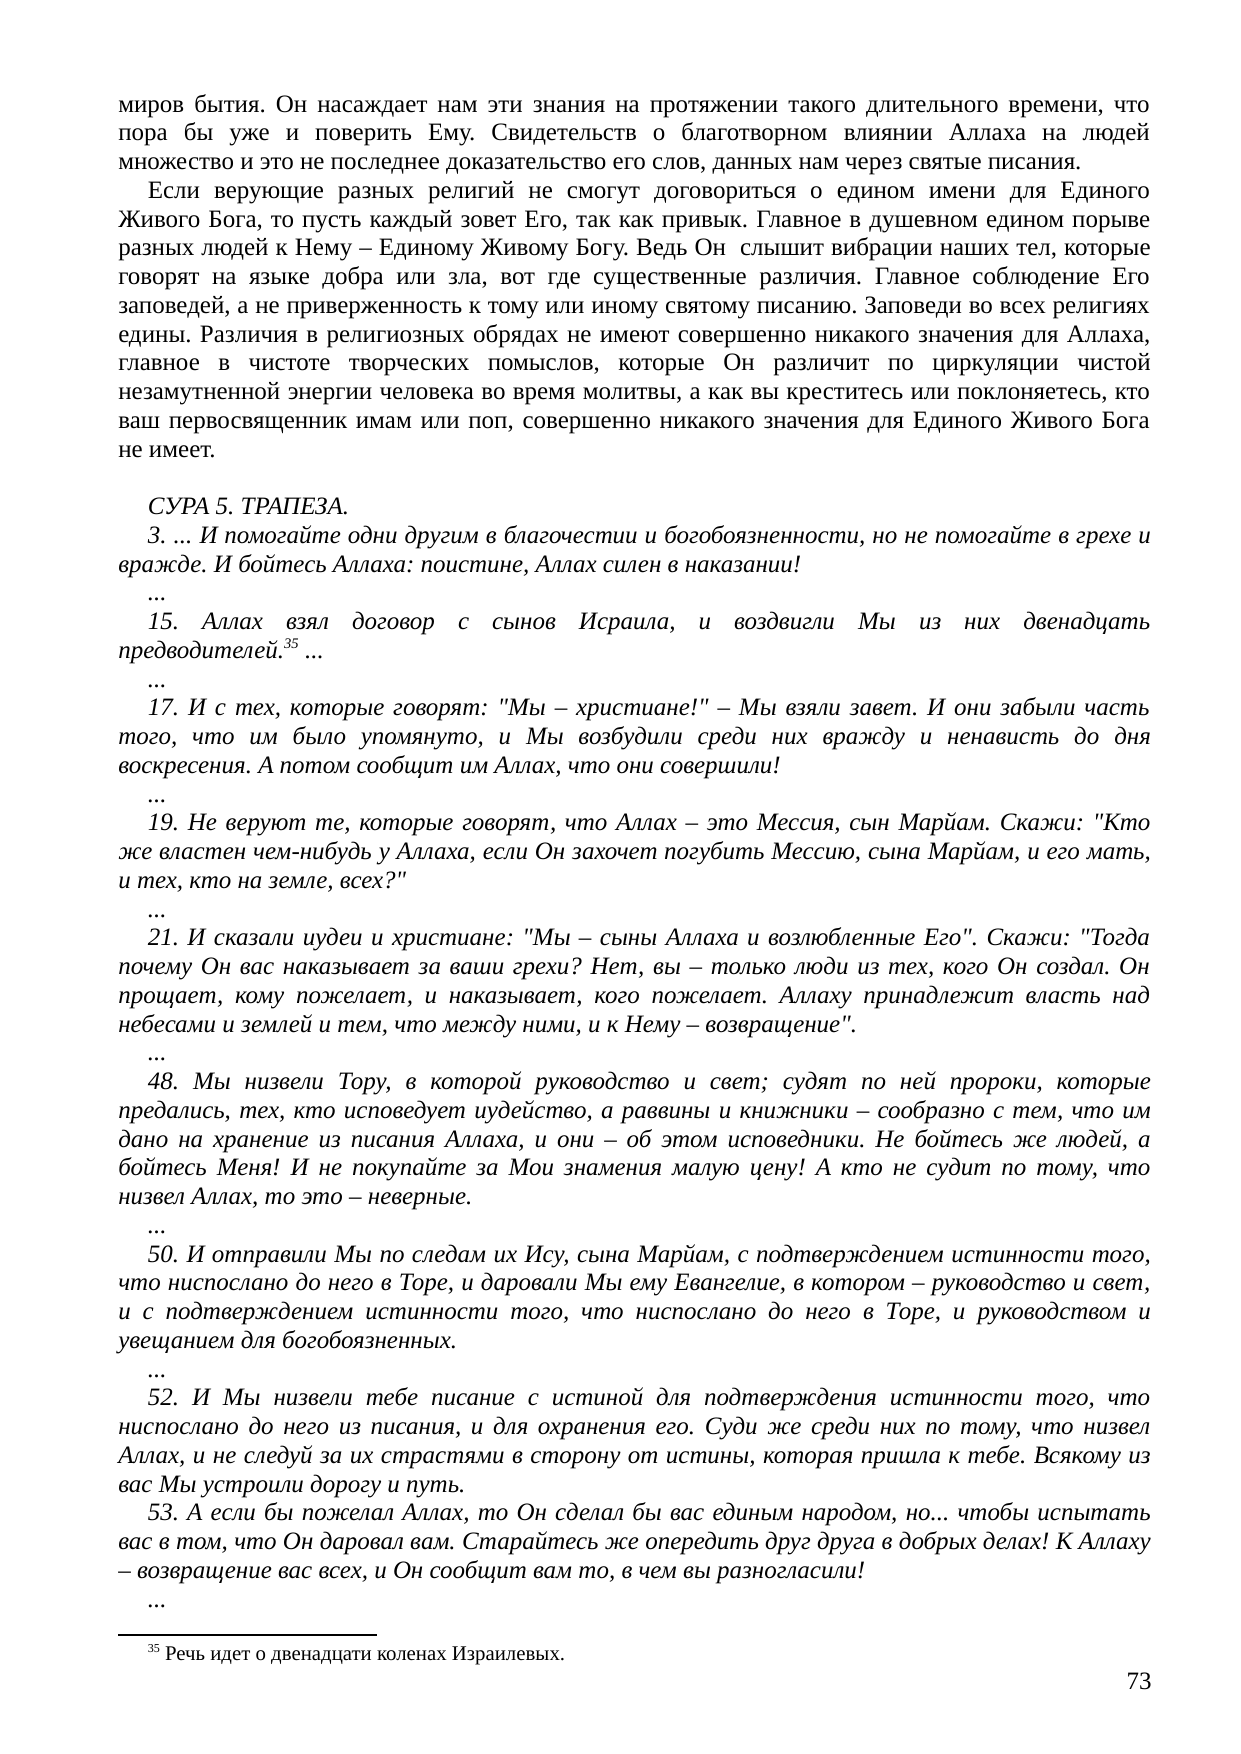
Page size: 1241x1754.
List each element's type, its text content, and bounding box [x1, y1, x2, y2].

text 50. И отправили Мы по следам их Ису, сына Марйам, с подтверждением истинности того, что ниспослано до него в Торе, и даровали Мы ему Евангелие, в котором – руководство и свет, и с подтверждением истинности того, что ниспослано до него в Торе, и руководством и увещанием для богобоязненных. [118, 1239, 1152, 1354]
text 15. Аллах взял договор с сынов Исраила, и воздвигли Мы из них двенадцать предводителей. ... [118, 606, 1152, 664]
text ... [118, 577, 1152, 606]
text 53. А если бы пожелал Аллах, то Он сделал бы вас единым народом, но... чтобы испытать вас в том, что Он даровал вам. Старайтесь же опередить друг друга в добрых делах! К Аллаху – возвращение вас всех, и Он сообщит вам то, в чем вы разногласили! [118, 1497, 1152, 1584]
text 52. И Мы низвели тебе писание с истиной для подтверждения истинности того, что ниспослано до него из писания, и для охранения его. Суди же среди них по тому, что низвел Аллах, и не следуй за их страстями в сторону от истины, которая пришла к тебе. Всякому из вас Мы устроили дорогу и путь. [118, 1382, 1152, 1497]
text ... [118, 894, 1152, 922]
text ... [118, 1210, 1152, 1239]
text 19. Не веруют те, которые говорят, что Аллах – это Мессия, сын Марйам. Скажи: "Кто же властен чем-нибудь у Аллаха, если Он захочет погубить Мессию, сына Марйам, и его мать, и тех, кто на земле, всех?" [118, 807, 1152, 894]
text Если верующие разных религий не смогут договориться о едином имени для Единого Живого Бога, то пусть каждый зовет Его, так как привык. Главное в душевном едином порыве разных людей к Нему – Единому Живому Богу. Ведь Он слышит вибрации наших тел, которые говорят на языке добра или зла, вот где существенные различия. Главное соблюдение Его заповедей, а не приверженность к тому или иному святому писанию. Заповеди во всех религиях едины. Различия в религиозных обрядах не имеют совершенно никакого значения для Аллаха, главное в чистоте творческих помыслов, которые Он различит по циркуляции чистой незамутненной энергии человека во время молитвы, а как вы креститесь или поклоняетесь, кто ваш первосвященник имам или поп, совершенно никакого значения для Единого Живого Бога не имеет. [118, 175, 1152, 462]
text ... [118, 1037, 1152, 1066]
text ... [118, 1354, 1152, 1382]
text 21. И сказали иудеи и христиане: "Мы – сыны Аллаха и возлюбленные Его". Скажи: "Тогда почему Он вас наказывает за ваши грехи? Нет, вы – только люди из тех, кого Он создал. Он прощает, кому пожелает, и наказывает, кого пожелает. Аллаху принадлежит власть над небесами и землей и тем, что между ними, и к Нему – возвращение". [118, 922, 1152, 1037]
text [118, 89, 1152, 175]
text 3. ... И помогайте одни другим в благочестии и богобоязненности, но не помогайте в грехе и вражде. И бойтесь Аллаха: поистине, Аллах силен в наказании! [118, 520, 1152, 577]
text ... [118, 1584, 1152, 1612]
text СУРА 5. ТРАПЕЗА. [118, 491, 1152, 520]
text ... [118, 779, 1152, 807]
text 17. И с тех, которые говорят: "Мы – христиане!" – Мы взяли завет. И они забыли часть того, что им было упомянуто, и Мы возбудили среди них вражду и ненависть до дня воскресения. А потом сообщит им Аллах, что они совершили! [118, 692, 1152, 779]
text 48. Мы низвели Тору, в которой руководство и свет; судят по ней пророки, которые предались, тех, кто исповедует иудейство, а раввины и книжники – сообразно с тем, что им дано на хранение из писания Аллаха, и они – об этом исповедники. Не бойтесь же людей, а бойтесь Меня! И не покупайте за Мои знамения малую цену! А кто не судит по тому, что низвел Аллах, то это – неверные. [118, 1066, 1152, 1210]
text ... [118, 664, 1152, 692]
